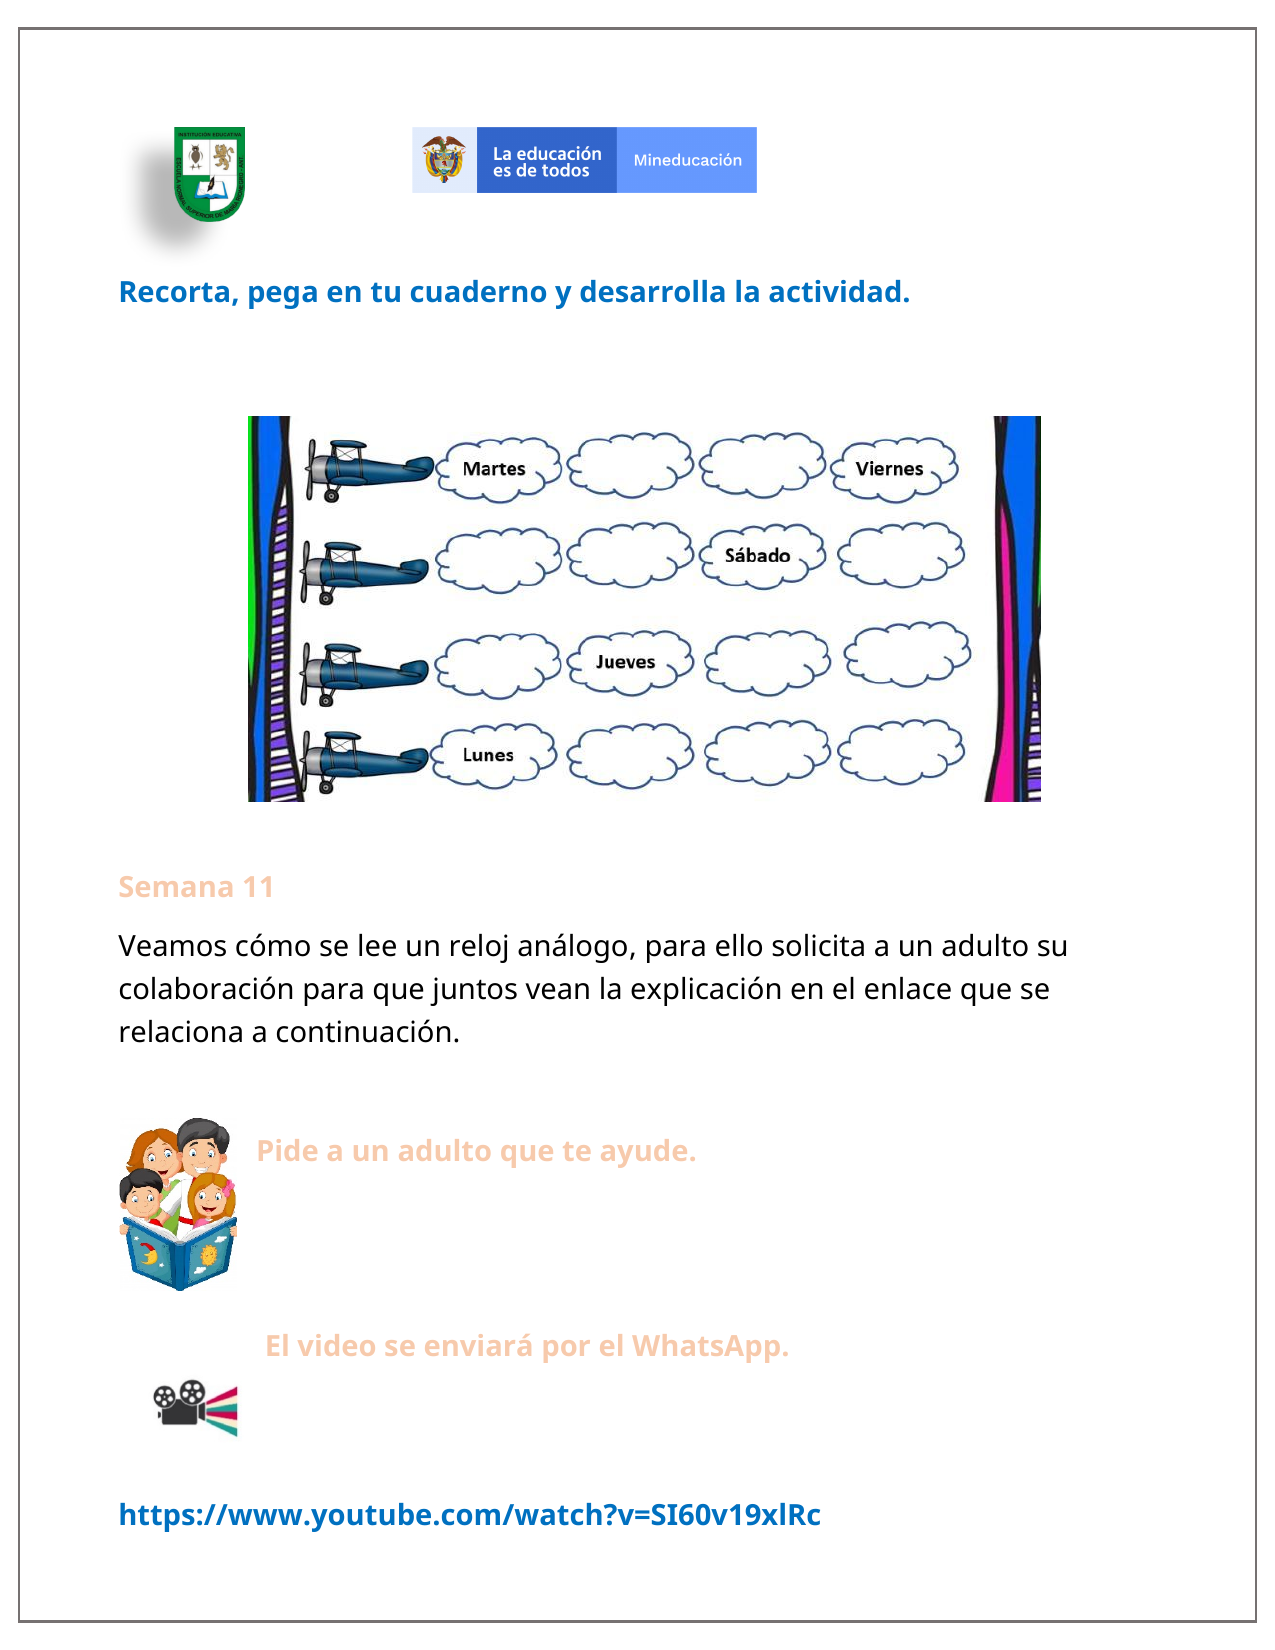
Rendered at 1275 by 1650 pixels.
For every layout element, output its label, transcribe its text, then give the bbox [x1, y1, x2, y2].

picture [174, 127, 245, 222]
picture [118, 1118, 237, 1288]
text https://www.youtube.com/watch?v=SI60v19xlRc [118, 1494, 1167, 1534]
picture [411, 101, 758, 211]
text Pide a un adulto que te ayude. [237, 1130, 1167, 1170]
text Veamos cómo se lee un reloj análogo, para ello solicita a un adulto su colaboración para que juntos vean la explicación en el enlace que se relaciona a continuación. [118, 926, 1167, 1051]
picture [247, 416, 1041, 800]
text Semana 11 [118, 866, 1167, 906]
picture [142, 1353, 246, 1457]
text El video se enviará por el WhatsApp. [118, 1325, 1167, 1365]
text Recorta, pega en tu cuaderno y desarrolla la actividad. [118, 271, 1167, 311]
